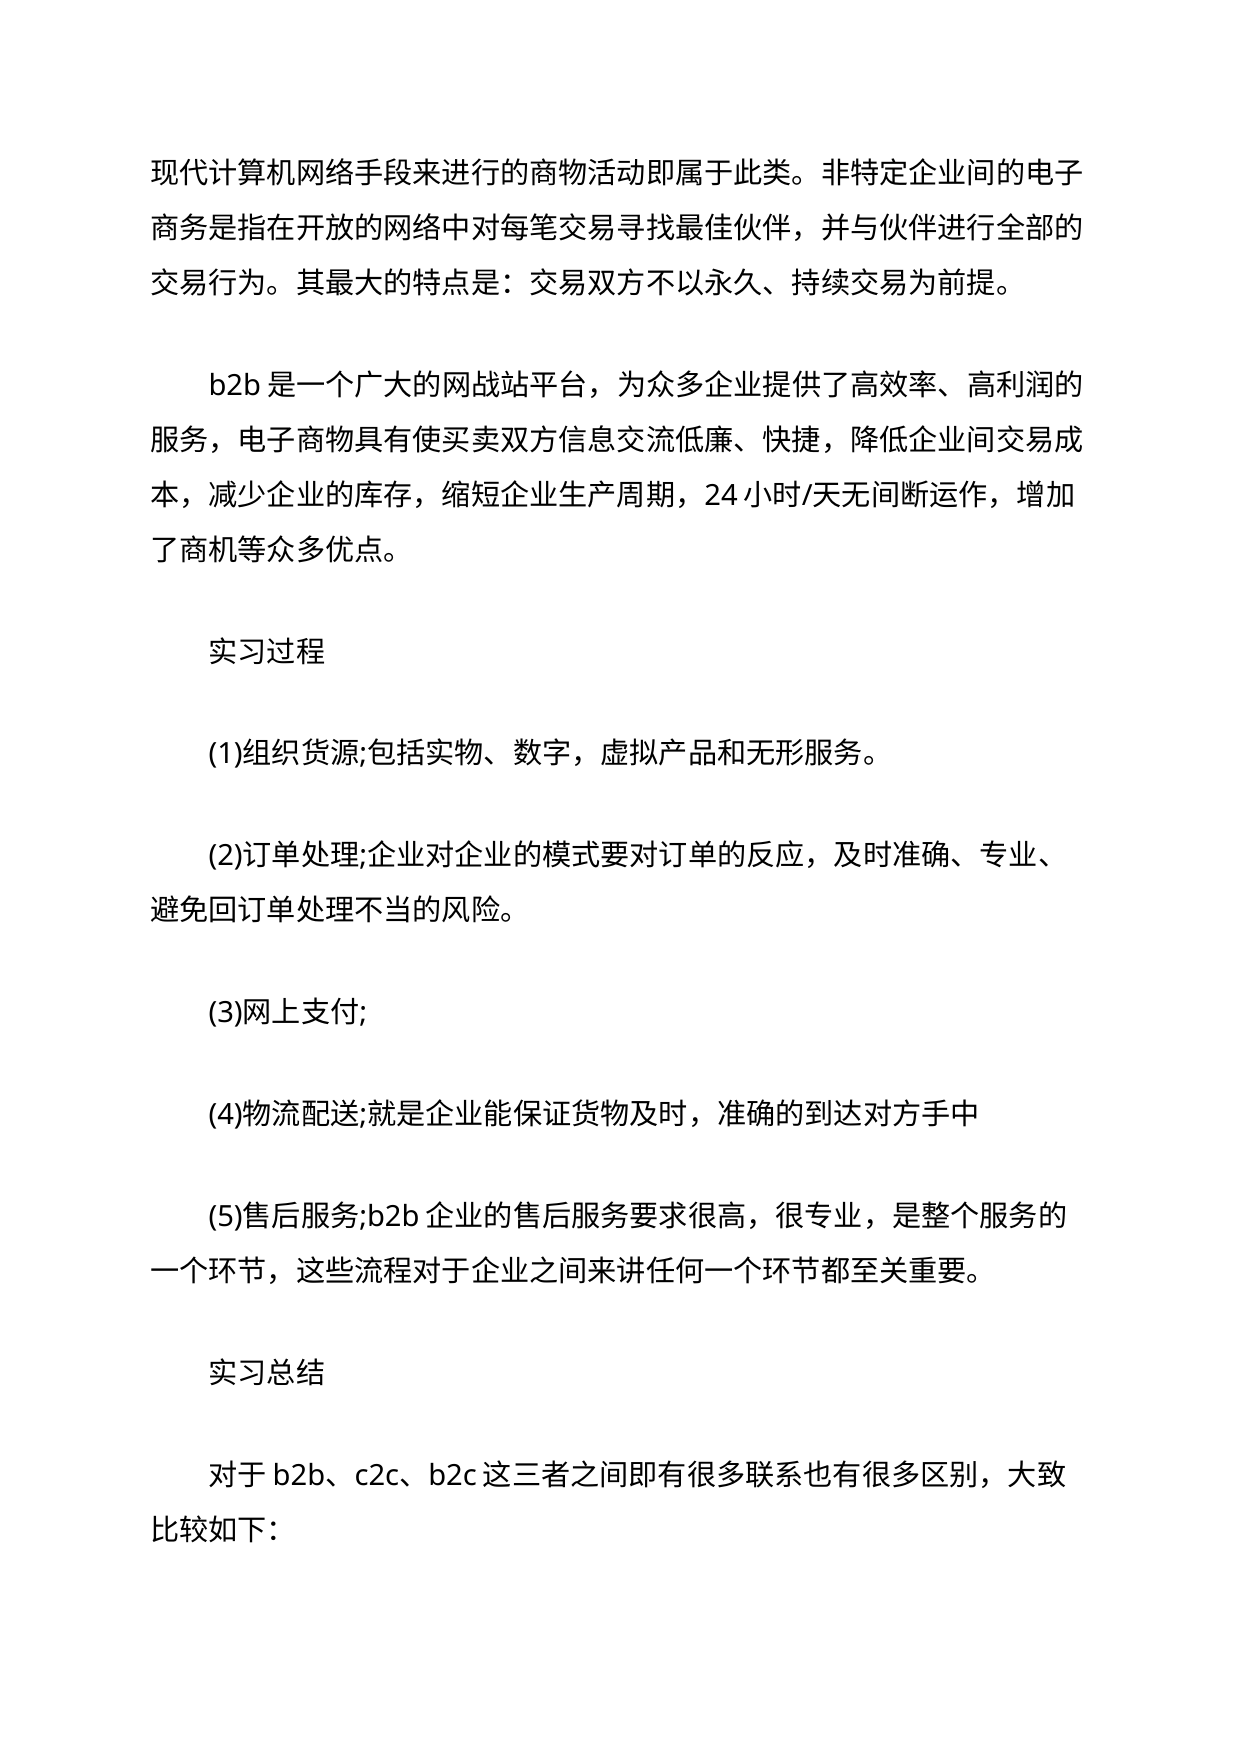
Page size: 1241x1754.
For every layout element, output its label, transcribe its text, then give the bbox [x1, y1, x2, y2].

text 实习总结 [150, 1349, 1090, 1392]
text (2)订单处理;企业对企业的模式要对订单的反应，及时准确、专业、避免回订单处理不当的风险。 [150, 832, 1090, 929]
text (5)售后服务;b2b企业的售后服务要求很高，很专业，是整个服务的一个环节，这些流程对于企业之间来讲任何一个环节都至关重要。 [150, 1193, 1090, 1290]
text (1)组织货源;包括实物、数字，虚拟产品和无形服务。 [150, 730, 1090, 772]
text 实习过程 [150, 628, 1090, 671]
text (3)网上支付; [150, 989, 1090, 1031]
text b2b是一个广大的网战站平台，为众多企业提供了高效率、高利润的服务，电子商物具有使买卖双方信息交流低廉、快捷，降低企业间交易成本，减少企业的库存，缩短企业生产周期，24小时/天无间断运作，增加了商机等众多优点。 [150, 362, 1090, 569]
text 对于b2b、c2c、b2c这三者之间即有很多联系也有很多区别，大致比较如下： [150, 1451, 1090, 1548]
text (4)物流配送;就是企业能保证货物及时，准确的到达对方手中 [150, 1091, 1090, 1133]
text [150, 150, 1090, 302]
